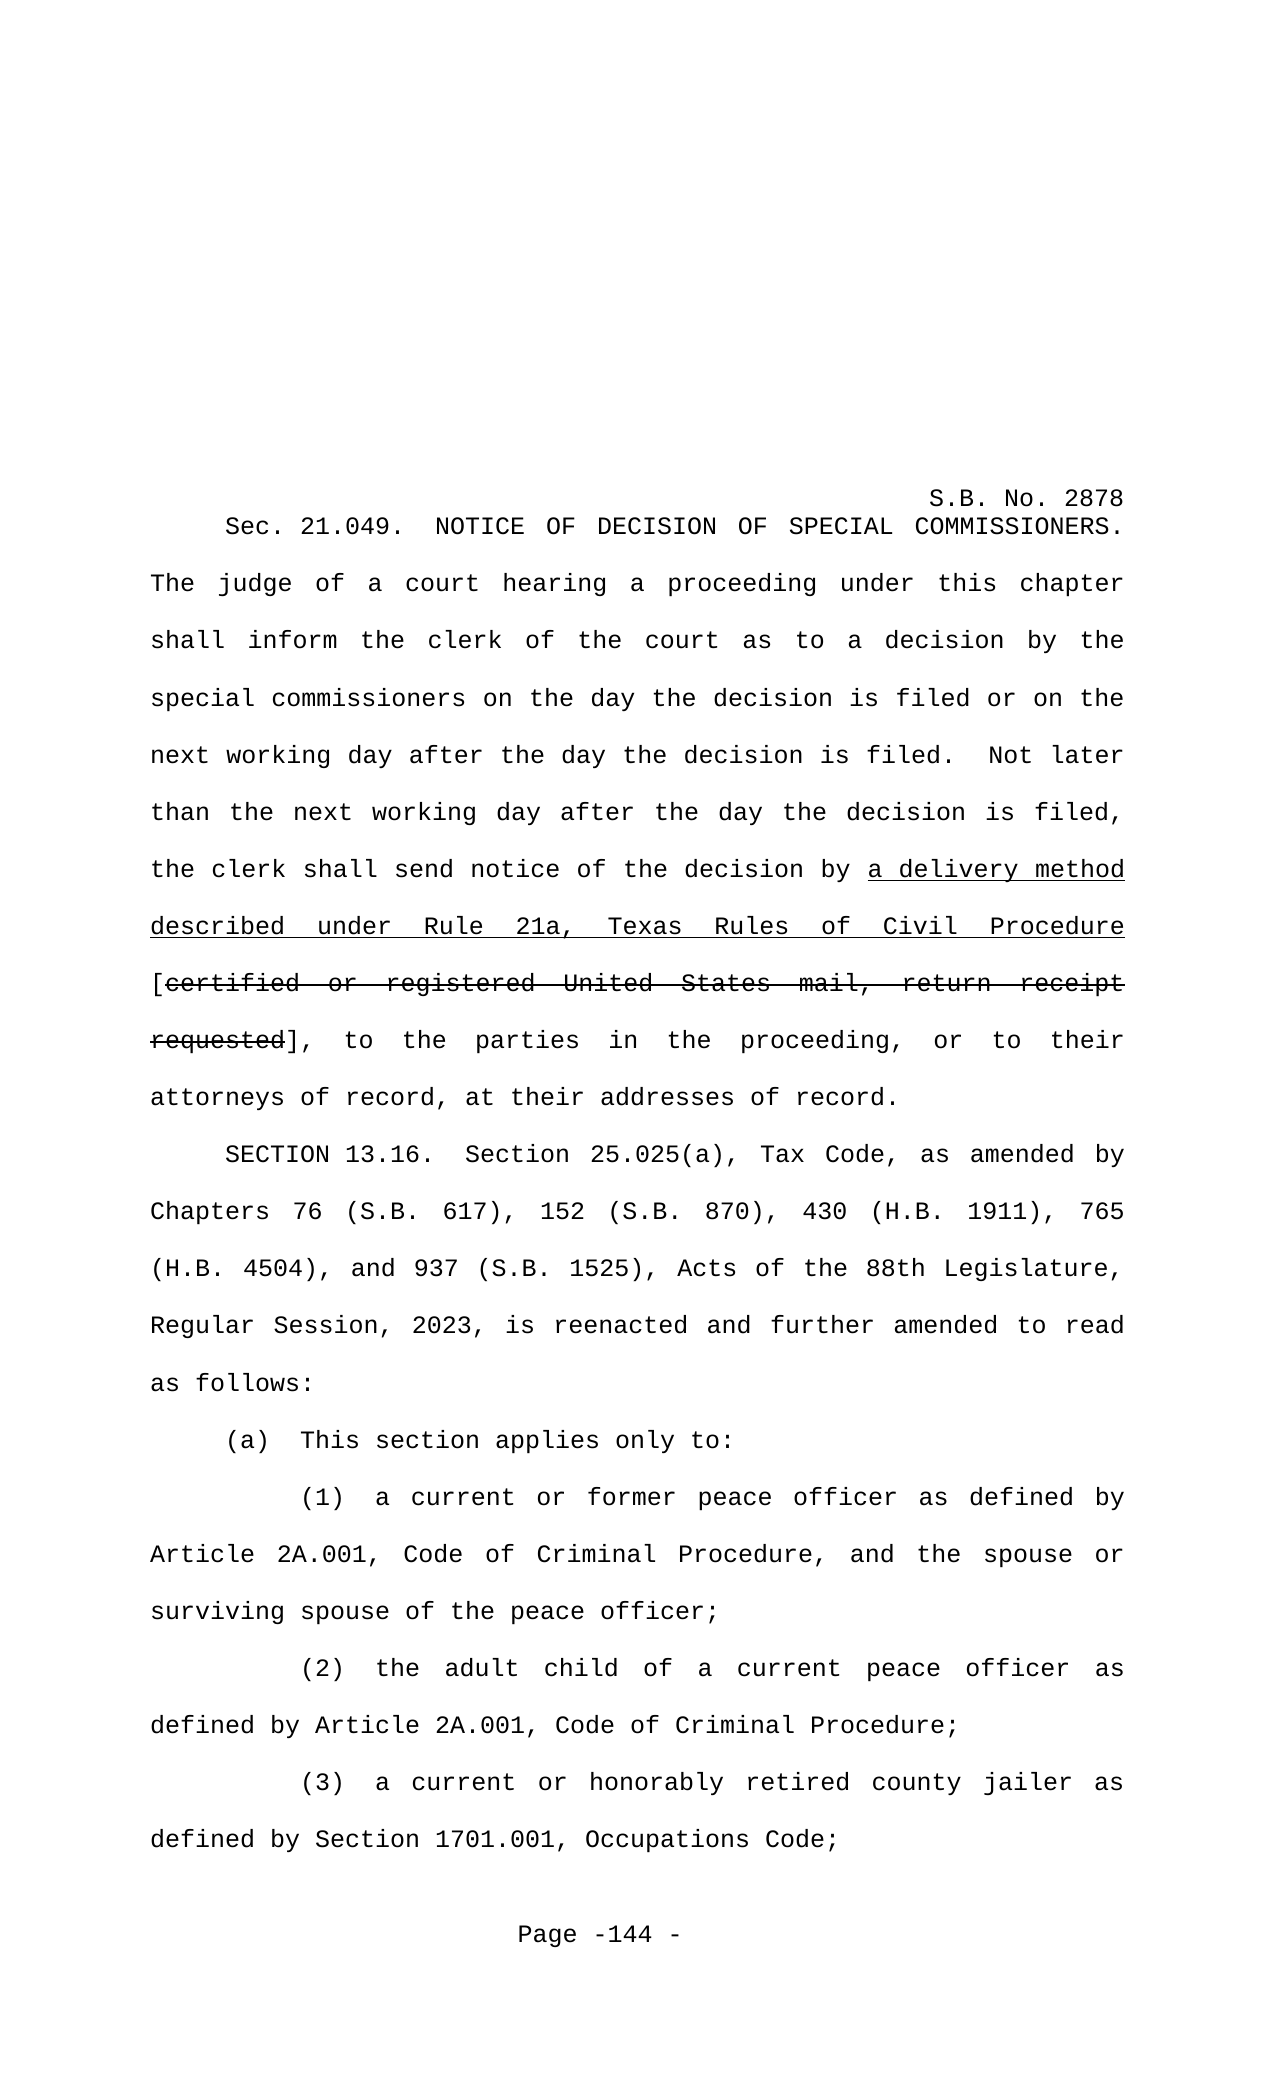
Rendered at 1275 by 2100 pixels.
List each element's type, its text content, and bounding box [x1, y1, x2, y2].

text (a) This section applies only to: [150, 1427, 1125, 1456]
text Sec. 21.049. NOTICE OF DECISION OF SPECIAL COMMISSIONERS. The judge of a court hearing a proceeding under this chapter shall inform the clerk of the court as to a decision by the special commissioners on the day the decision is filed or on the next working day after the day the decision is filed. Not later than the next working day after the day the decision is filed, the clerk shall send notice of the decision by a delivery method described under Rule 21a, Texas Rules of Civil Procedure [certified or registered United States mail, return receipt requested], to the parties in the proceeding, or to their attorneys of record, at their addresses of record. [150, 938, 1125, 1113]
text (2) the adult child of a current peace officer as defined by Article 2A.001, Code of Criminal Procedure; [150, 1655, 1125, 1741]
text SECTION 13.16. Section 25.025(a), Tax Code, as amended by Chapters 76 (S.B. 617), 152 (S.B. 870), 430 (H.B. 1911), 765 (H.B. 4504), and 937 (S.B. 1525), Acts of the 88th Legislature, Regular Session, 2023, is reenacted and further amended to read as follows: [150, 1142, 1125, 1398]
text (1) a current or former peace officer as defined by Article 2A.001, Code of Criminal Procedure, and the spouse or surviving spouse of the peace officer; [150, 1484, 1125, 1627]
text Sec. 21.049. NOTICE OF DECISION OF SPECIAL COMMISSIONERS. The judge of a court hearing a proceeding under this chapter shall inform the clerk of the court as to a decision by the special commissioners on the day the decision is filed or on the next working day after the day the decision is filed. Not later than the next working day after the day the decision is filed, the clerk shall send notice of the decision by a delivery method described under Rule 21a, Texas Rules of Civil Procedure [certified or registered United States mail, return receipt requested], to the parties in the proceeding, or to their attorneys of record, at their addresses of record. [150, 514, 1125, 937]
text (3) a current or honorably retired county jailer as defined by Section 1701.001, Occupations Code; [150, 1769, 1125, 1855]
